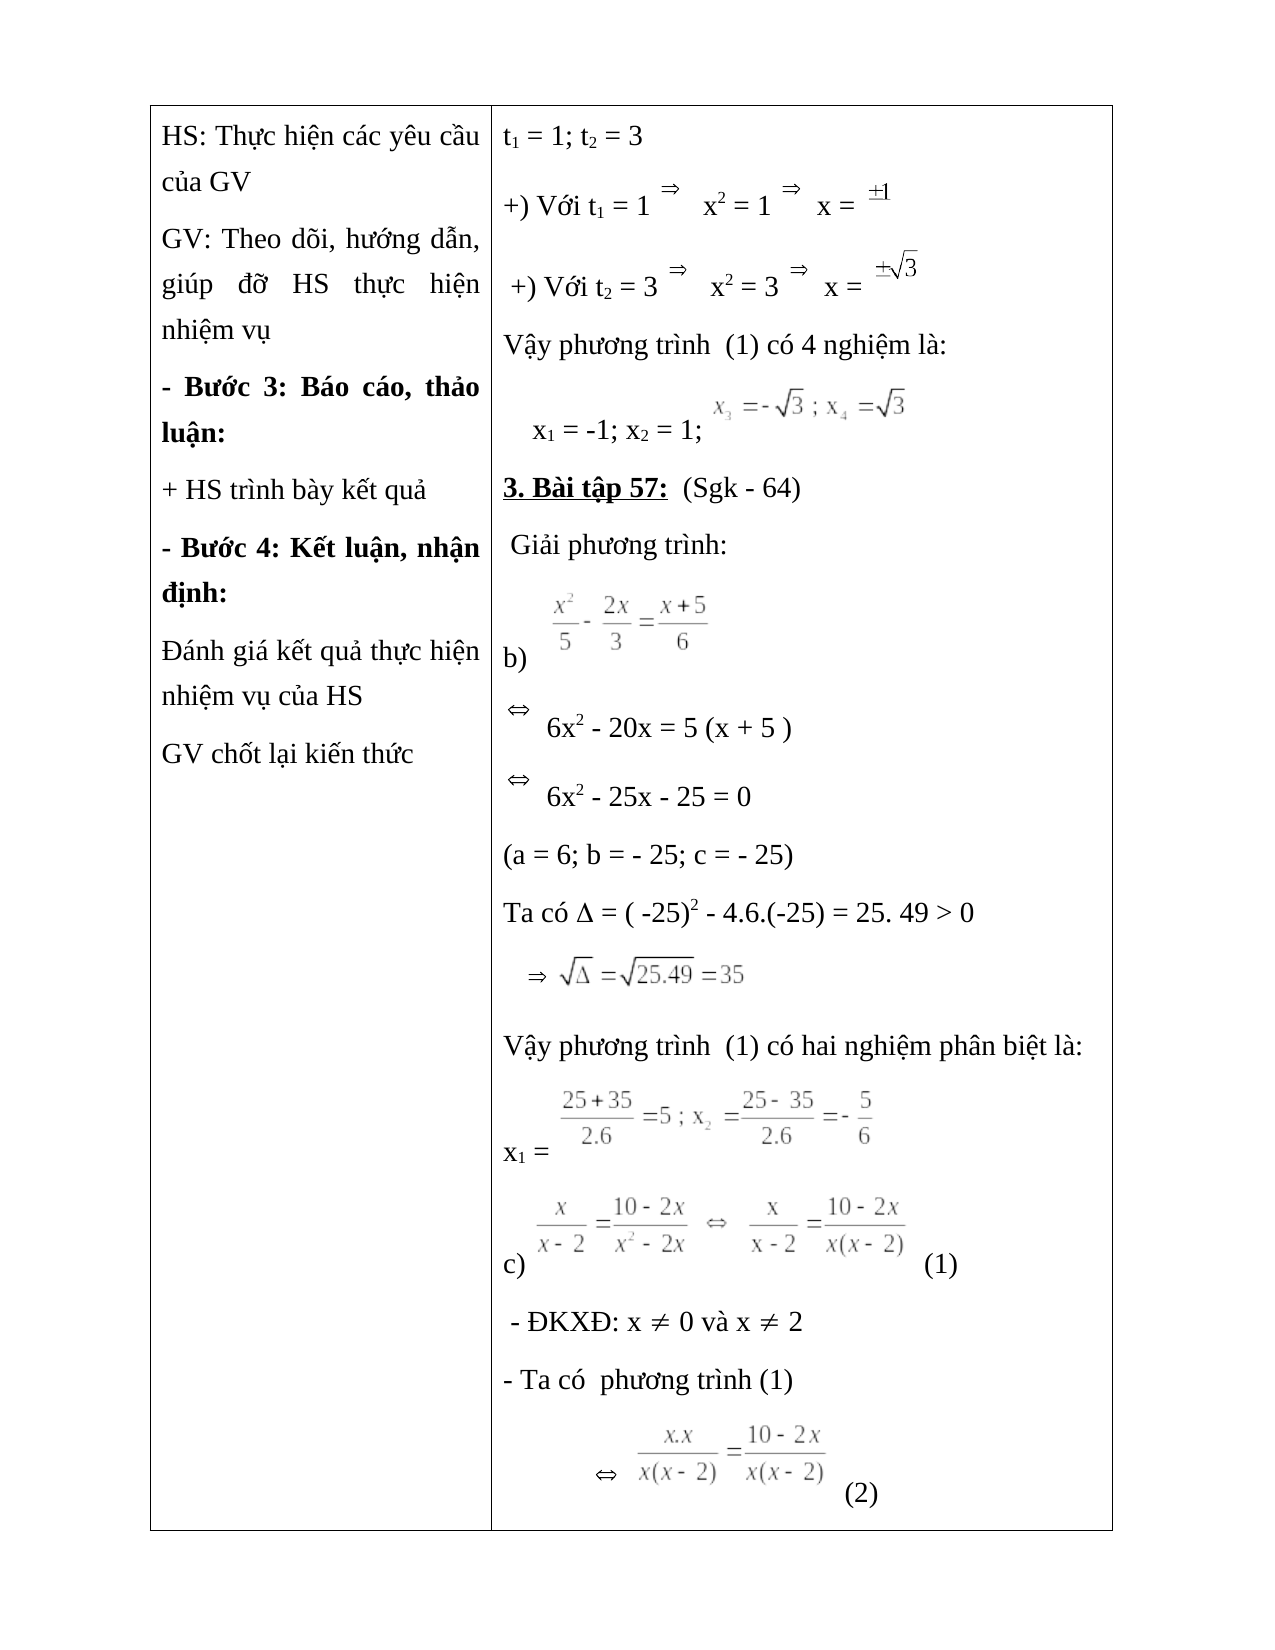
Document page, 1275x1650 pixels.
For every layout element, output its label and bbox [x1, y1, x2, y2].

table_cell [492, 106, 1112, 1530]
table_cell [151, 106, 491, 1530]
